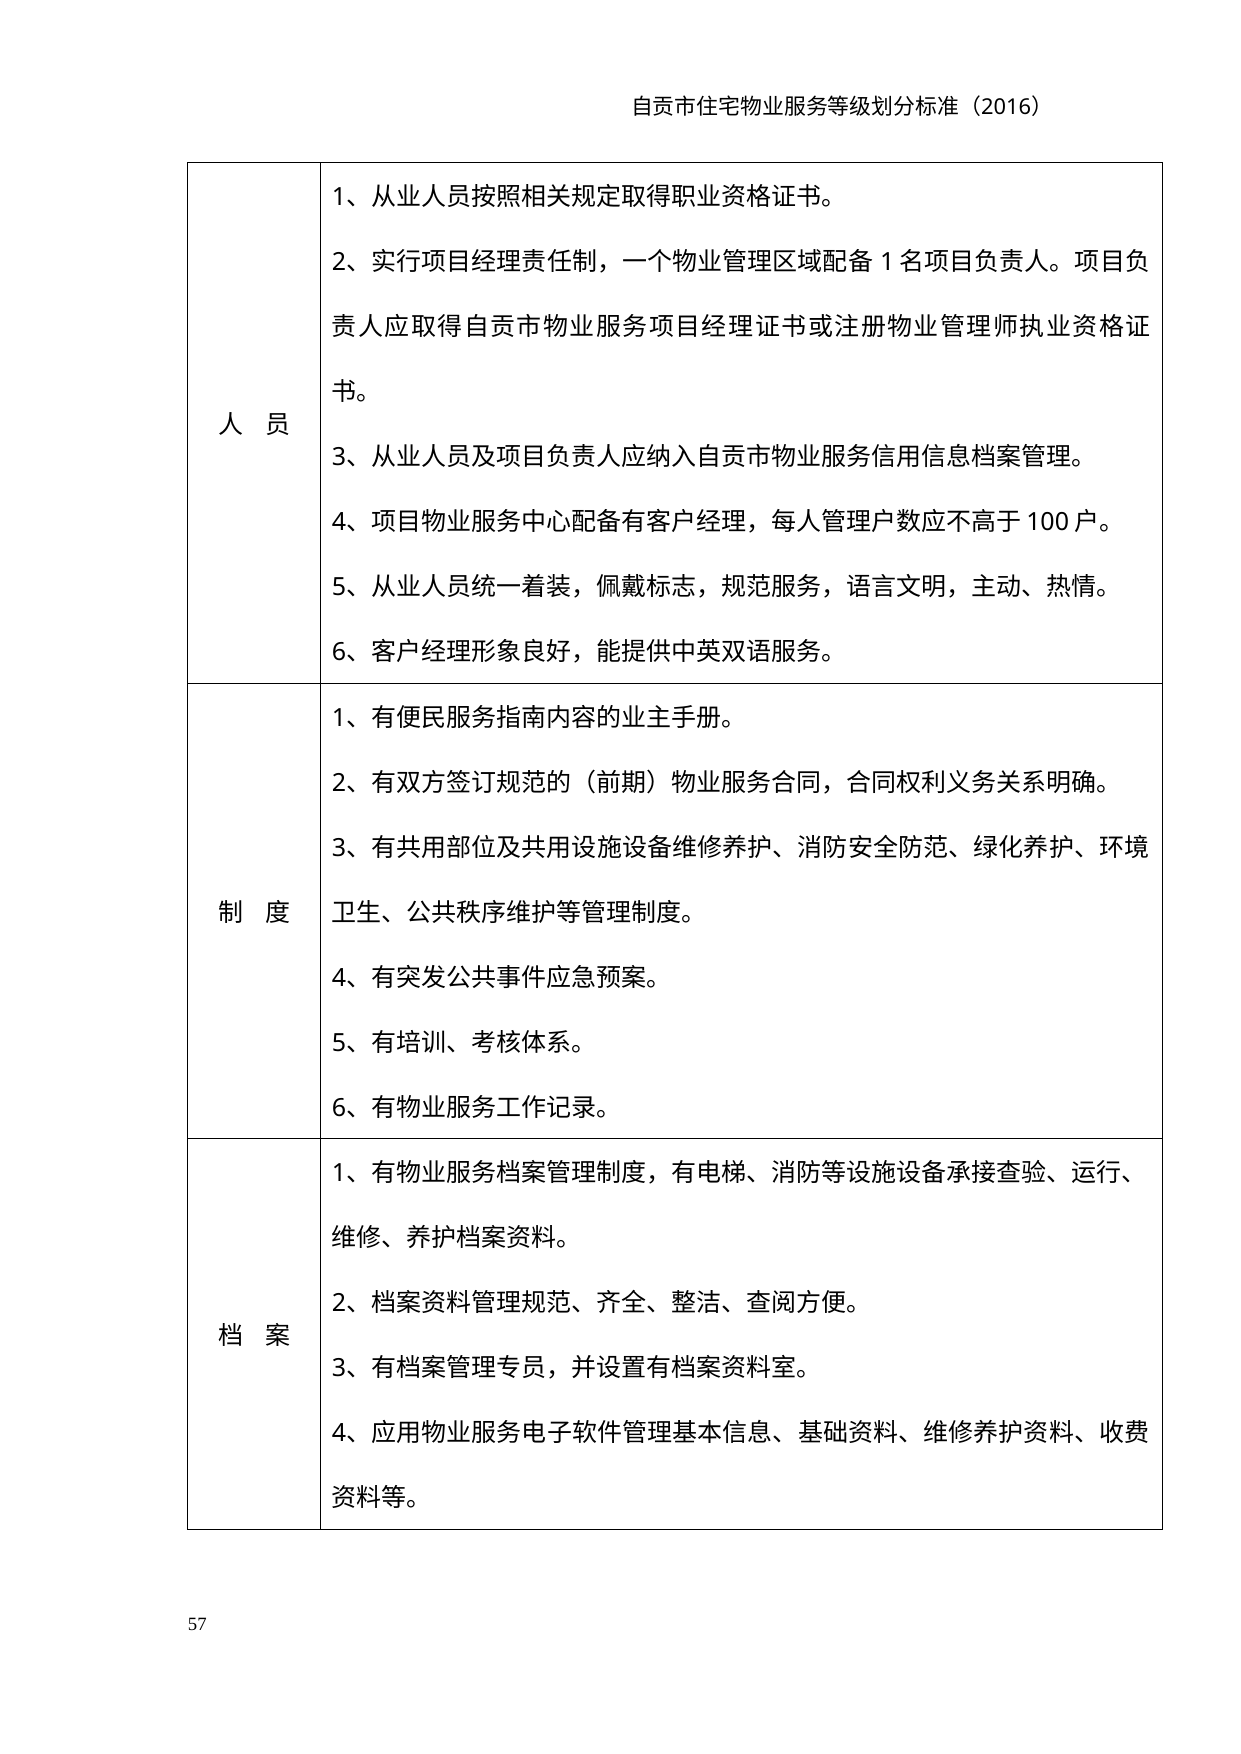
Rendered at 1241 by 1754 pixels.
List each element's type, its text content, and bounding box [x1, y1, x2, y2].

table_cell 档 案 [188, 1139, 320, 1528]
table_cell 1、从业人员按照相关规定取得职业资格证书。 2、实行项目经理责任制，一个物业管理区域配备1名项目负责人。项目负责人应取得自贡市物业服务项目经理证书或注册物业管理师执业资格证书。 3、从业人员及项目负责人应纳入自贡市物业服务信用信息档案管理。 4、项目物业服务中心配备有客户经理，每人管理户数应不高于100户。 5、从业人员统一着装，佩戴标志，规范服务，语言文明，主动、热情。 6、客户经理形象良好，能提供中英双语服务。 [321, 163, 1162, 682]
table_cell 1、有便民服务指南内容的业主手册。 2、有双方签订规范的（前期）物业服务合同，合同权利义务关系明确。 3、有共用部位及共用设施设备维修养护、消防安全防范、绿化养护、环境卫生、公共秩序维护等管理制度。 4、有突发公共事件应急预案。 5、有培训、考核体系。 6、有物业服务工作记录。 [321, 684, 1162, 1138]
table_cell 制 度 [188, 684, 320, 1138]
table_cell 1、有物业服务档案管理制度，有电梯、消防等设施设备承接查验、运行、维修、养护档案资料。 2、档案资料管理规范、齐全、整洁、查阅方便。 3、有档案管理专员，并设置有档案资料室。 4、应用物业服务电子软件管理基本信息、基础资料、维修养护资料、收费资料等。 [321, 1139, 1162, 1528]
table_cell 人 员 [188, 163, 320, 682]
